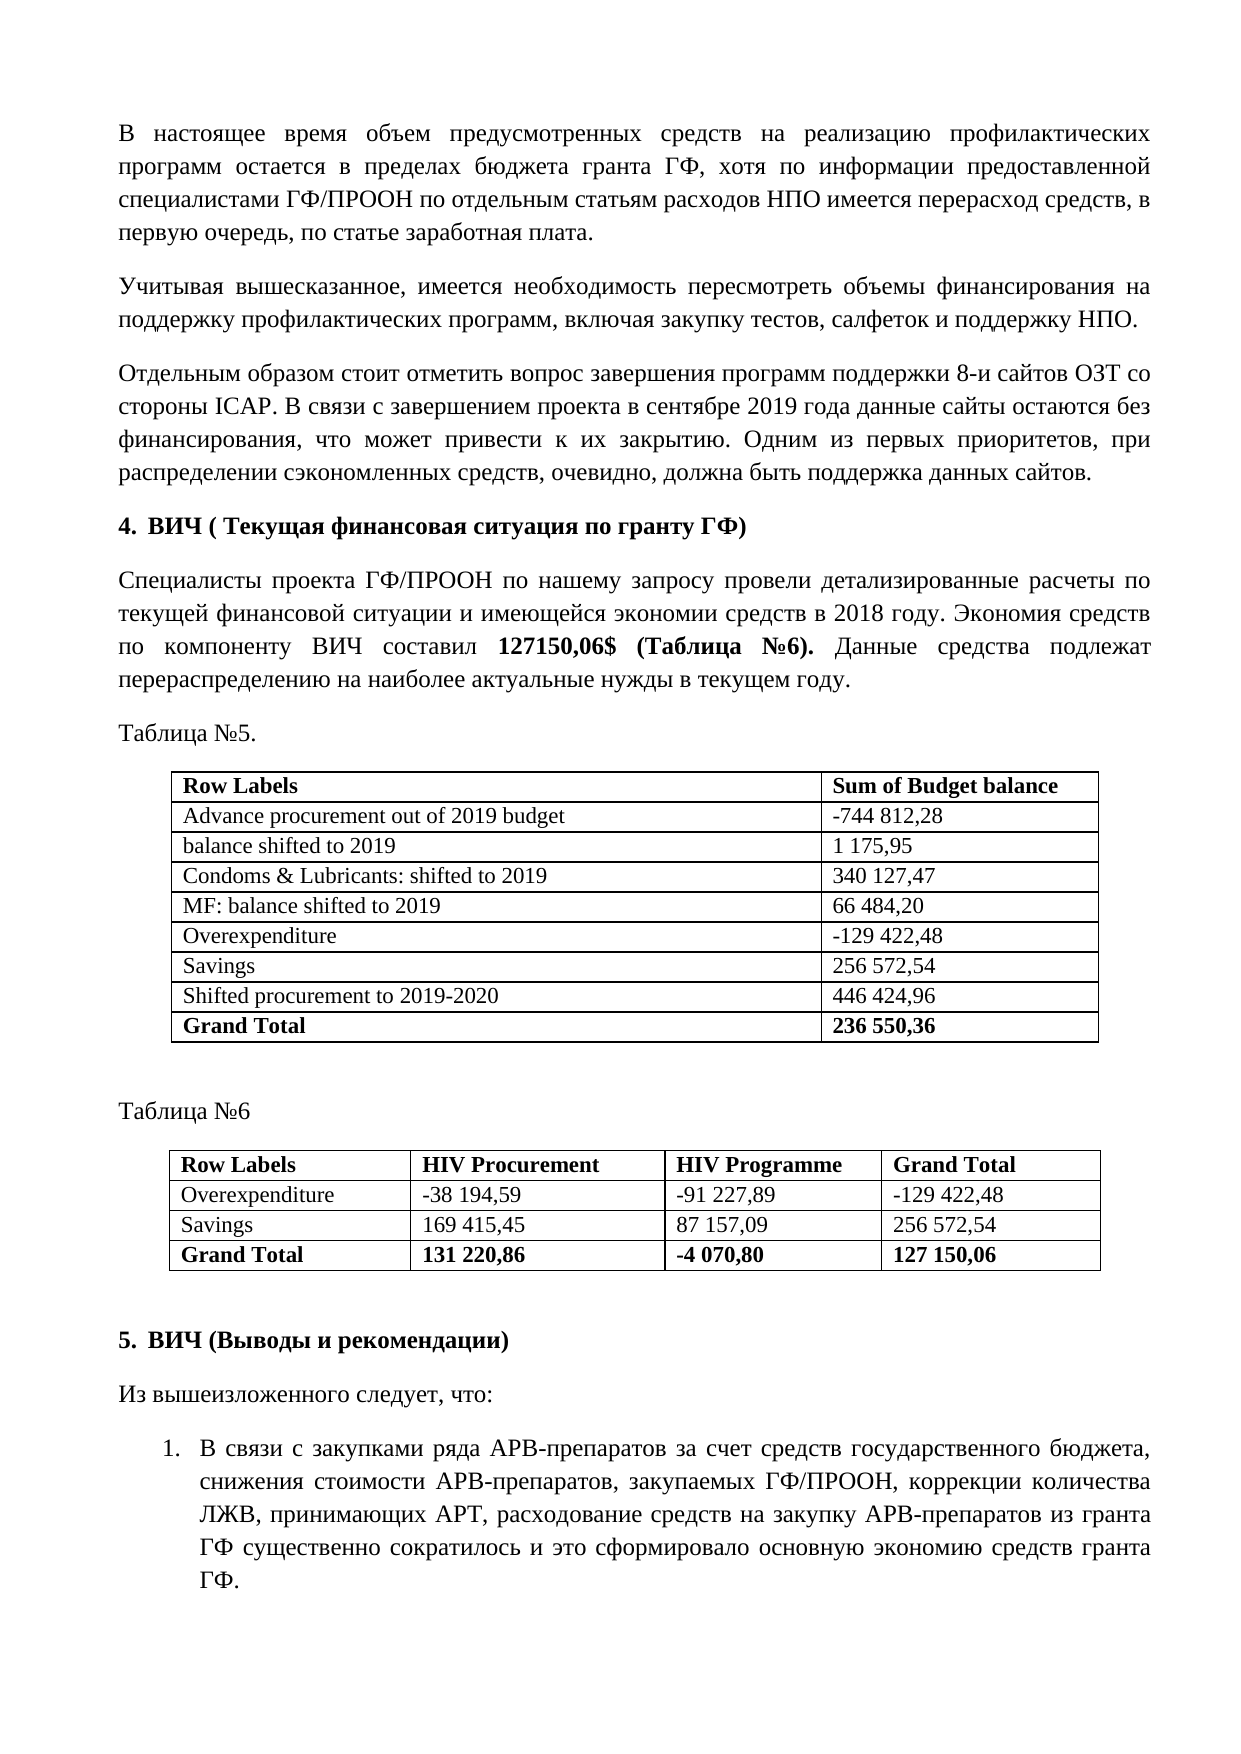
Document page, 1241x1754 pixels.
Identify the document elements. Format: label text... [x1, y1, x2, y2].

table_cell 236 550,36 [822, 1013, 1098, 1041]
table_cell Savings [170, 1211, 410, 1240]
table_header Row Labels [172, 773, 821, 801]
table_cell Advance procurement out of 2019 budget [172, 803, 821, 831]
table_cell Grand Total [172, 1013, 821, 1041]
text Учитывая вышесказанное, имеется необходимость пересмотреть объемы финансирования на поддержку профилактических программ, включая закупку тестов, салфеток и поддержку НПО. [118, 271, 1152, 333]
list ВИЧ ( Текущая финансовая ситуация по гранту ГФ) [118, 511, 1152, 539]
table_header HIV Procurement [411, 1151, 664, 1180]
table_header Row Labels [170, 1151, 410, 1180]
table_cell -4 070,80 [666, 1241, 881, 1270]
table_cell 256 572,54 [822, 953, 1098, 981]
table_cell 256 572,54 [882, 1211, 1100, 1240]
text Таблица №6 [118, 1096, 1152, 1125]
table_header Sum of Budget balance [822, 773, 1098, 801]
table_cell 169 415,45 [411, 1211, 664, 1240]
table_header Grand Total [882, 1151, 1100, 1180]
table_header HIV Programme [666, 1151, 881, 1180]
text Отдельным образом стоит отметить вопрос завершения программ поддержки 8-и сайтов ОЗТ со стороны ICAP. В связи с завершением проекта в сентябре 2019 года данные сайты остаются без финансирования, что может привести к их закрытию. Одним из первых приоритетов, при распределении сэкономленных средств, очевидно, должна быть поддержка данных сайтов. [118, 358, 1152, 486]
table_cell Overexpenditure [172, 923, 821, 951]
text Таблица №5. [118, 718, 1152, 746]
table_cell Overexpenditure [170, 1181, 410, 1210]
list ВИЧ (Выводы и рекомендации) [118, 1325, 1152, 1354]
text В настоящее время объем предусмотренных средств на реализацию профилактических программ остается в пределах бюджета гранта ГФ, хотя по информации предоставленной специалистами ГФ/ПРООН по отдельным статьям расходов НПО имеется перерасход средств, в первую очередь, по статье заработная плата. [118, 118, 1152, 246]
table_cell -129 422,48 [882, 1181, 1100, 1210]
table_cell Grand Total [170, 1241, 410, 1270]
table_cell 1 175,95 [822, 833, 1098, 861]
table_cell 340 127,47 [822, 863, 1098, 891]
text Из вышеизложенного следует, что: [118, 1379, 1152, 1408]
table_cell MF: balance shifted to 2019 [172, 893, 821, 921]
table_cell -91 227,89 [666, 1181, 881, 1210]
table_cell Savings [172, 953, 821, 981]
table_cell Condoms & Lubricants: shifted to 2019 [172, 863, 821, 891]
table_cell balance shifted to 2019 [172, 833, 821, 861]
table_cell -129 422,48 [822, 923, 1098, 951]
table_cell 446 424,96 [822, 983, 1098, 1011]
table_cell Shifted procurement to 2019-2020 [172, 983, 821, 1011]
table_cell 131 220,86 [411, 1241, 664, 1270]
list В связи с закупками ряда АРВ-препаратов за счет средств государственного бюджета, снижения стоимости АРВ-препаратов, закупаемых ГФ/ПРООН, коррекции количества ЛЖВ, принимающих АРТ, расходование средств на закупку АРВ-препаратов из гранта ГФ существенно сократилось и это сформировало основную экономию средств гранта ГФ. [162, 1433, 1152, 1594]
table_cell -38 194,59 [411, 1181, 664, 1210]
table_cell 87 157,09 [666, 1211, 881, 1240]
table_cell 127 150,06 [882, 1241, 1100, 1270]
text Специалисты проекта ГФ/ПРООН по нашему запросу провели детализированные расчеты по текущей финансовой ситуации и имеющейся экономии средств в 2018 году. Экономия средств по компоненту ВИЧ составил 127150,06$ (Таблица №6). Данные средства подлежат перераспределению на наиболее актуальные нужды в текущем году. [118, 565, 1152, 692]
table_cell -744 812,28 [822, 803, 1098, 831]
table_cell 66 484,20 [822, 893, 1098, 921]
